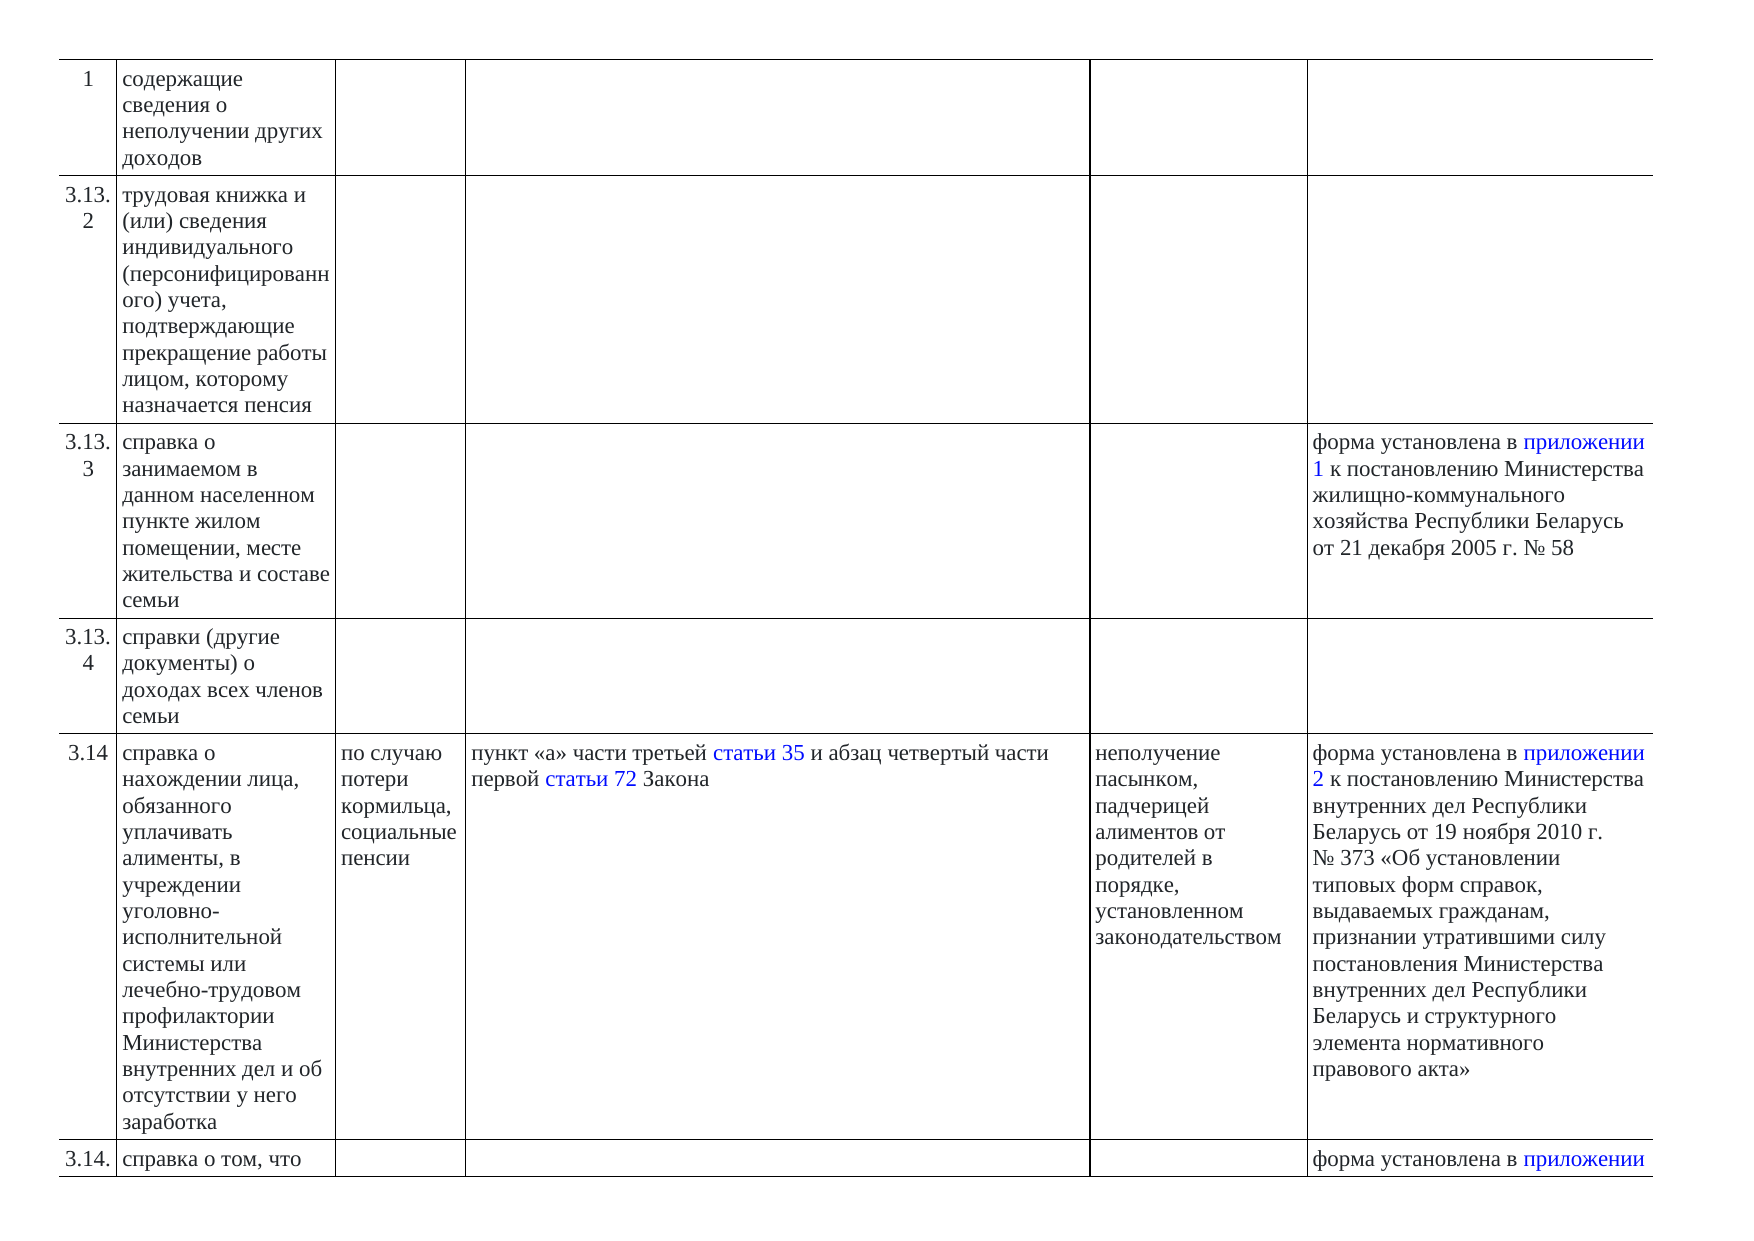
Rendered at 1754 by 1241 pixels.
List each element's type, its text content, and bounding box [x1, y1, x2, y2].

table_cell [1308, 60, 1653, 175]
table_cell по случаю потери кормильца, социальные пенсии [336, 734, 465, 1139]
table_cell [466, 424, 1089, 617]
table_cell [336, 424, 465, 617]
table_cell [336, 60, 465, 175]
table_cell трудовая книжка и (или) сведения индивидуального (персонифицированного) учета, подтверждающие прекращение работы лицом, которому назначается пенсия [117, 176, 335, 422]
table_cell неполучение пасынком, падчерицей алиментов от родителей в порядке, установленном законодательством [1091, 734, 1307, 1139]
table_cell [1091, 176, 1307, 422]
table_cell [117, 1140, 335, 1176]
table_cell 3.13.1 [59, 60, 116, 175]
table_cell [466, 60, 1089, 175]
table_cell [1308, 619, 1653, 733]
table_cell [1091, 1140, 1307, 1176]
table_cell [1308, 176, 1653, 422]
table_cell 3.13.2 [59, 176, 116, 422]
table_cell [336, 1140, 465, 1176]
table_cell [1091, 619, 1307, 733]
table_cell [1091, 424, 1307, 617]
table_cell [466, 619, 1089, 733]
table_cell [1091, 60, 1307, 175]
table_cell [336, 619, 465, 733]
table_cell справка о нахождении лица, обязанного уплачивать алименты, в учреждении уголовно-исполнительной системы или лечебно-трудовом профилактории Министерства внутренних дел и об отсутствии у него заработка [117, 734, 335, 1139]
table_cell 3.14.1 [59, 1140, 116, 1176]
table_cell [1308, 1140, 1653, 1176]
table_cell [336, 176, 465, 422]
table_cell [466, 1140, 1089, 1176]
table_cell 3.14 [59, 734, 116, 1139]
table_cell [466, 176, 1089, 422]
table_cell справка о занимаемом в данном населенном пункте жилом помещении, месте жительства и составе семьи [117, 424, 335, 617]
table_cell пункт «а» части третьей статьи 35 и абзац четвертый части первой статьи 72 Закона [466, 734, 1089, 1139]
table_cell форма установлена в приложении 2 к постановлению Министерства внутренних дел Республики Беларусь от 19 ноября 2010 г. № 373 «Об установлении типовых форм справок, выдаваемых гражданам, признании утратившими силу постановления Министерства внутренних дел Республики Беларусь и структурного элемента нормативного правового акта» [1308, 734, 1653, 1139]
table_cell справки (другие документы) о доходах всех членов семьи [117, 619, 335, 733]
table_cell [117, 60, 335, 175]
table_cell форма установлена в приложении 1 к постановлению Министерства жилищно-коммунального хозяйства Республики Беларусь от 21 декабря 2005 г. № 58 [1308, 424, 1653, 617]
table_cell 3.13.3 [59, 424, 116, 617]
table_cell 3.13.4 [59, 619, 116, 733]
